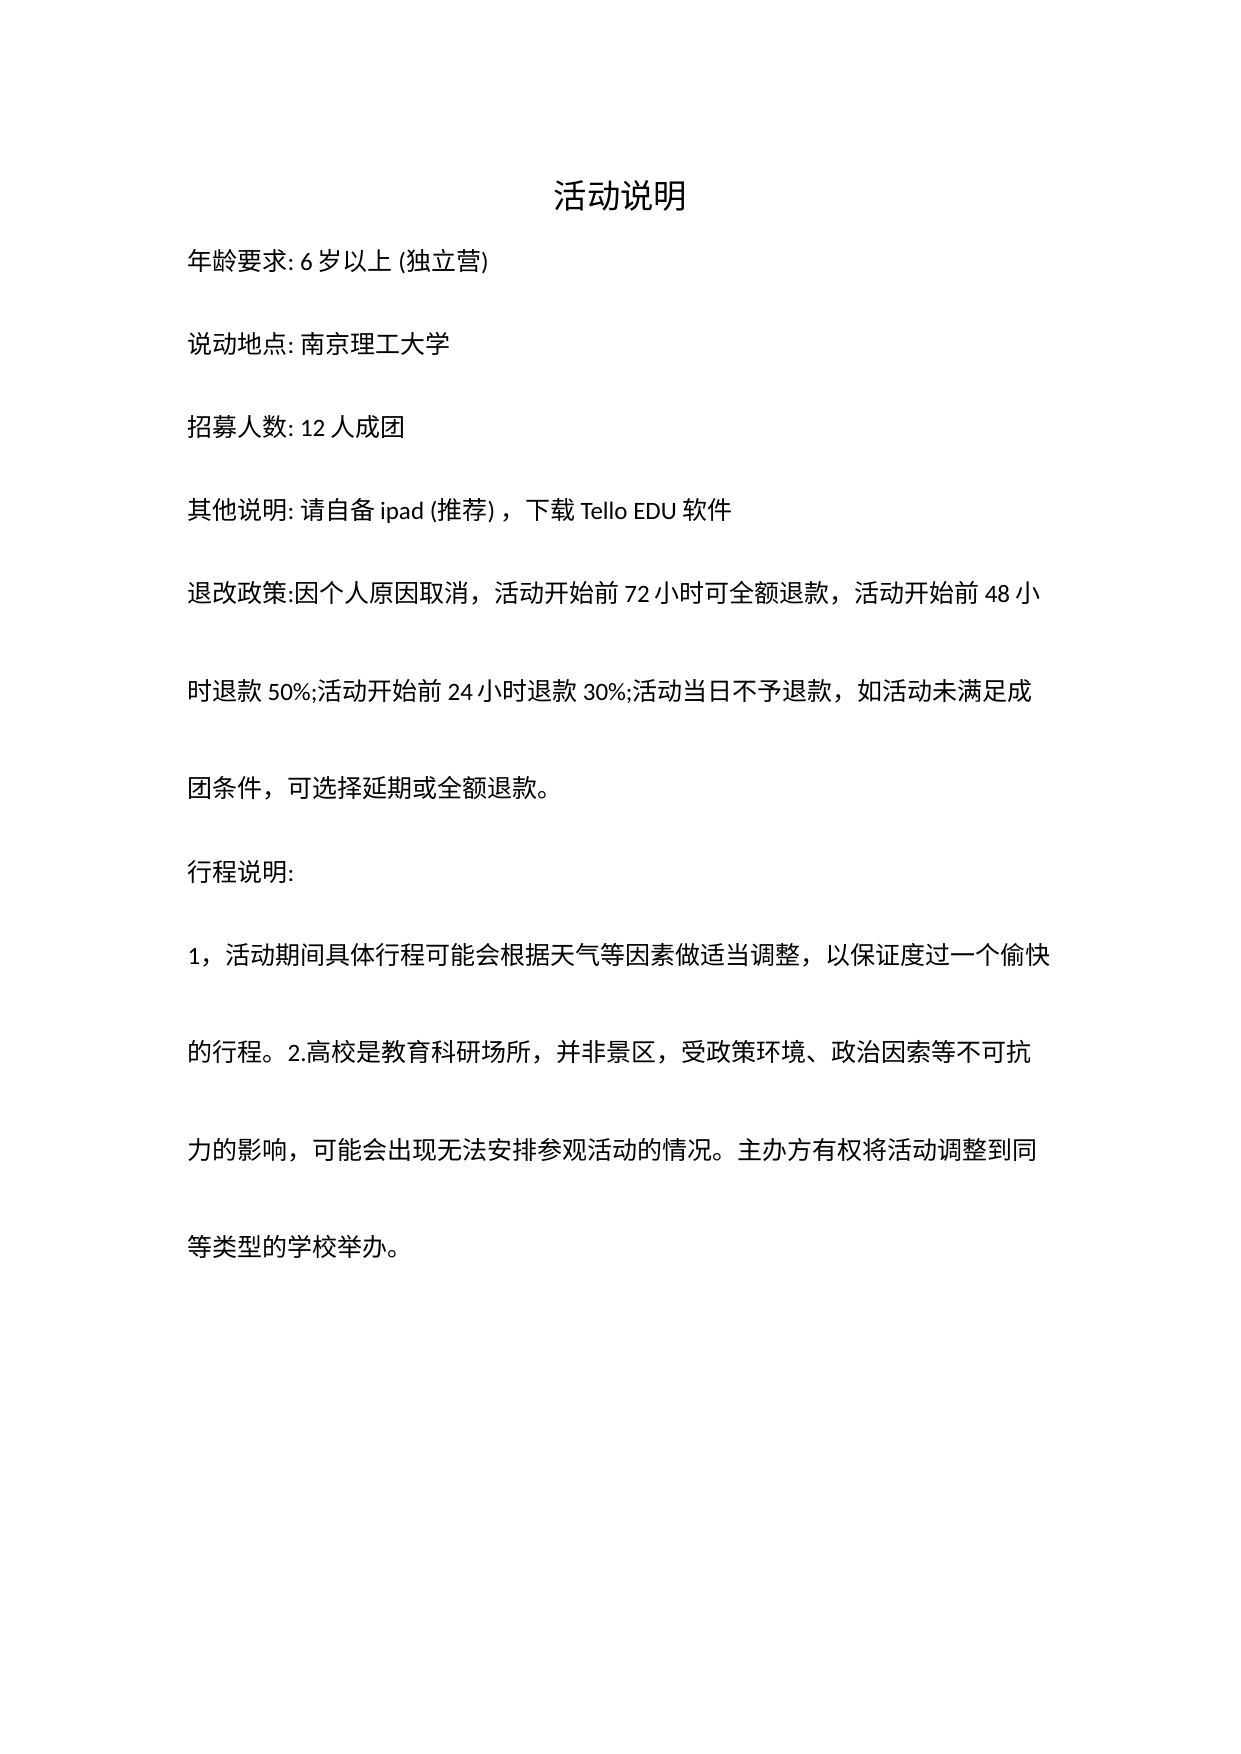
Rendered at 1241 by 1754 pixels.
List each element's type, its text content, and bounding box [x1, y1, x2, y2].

text 行程说明: [187, 838, 1053, 903]
text 招募人数: 12人成团 [187, 393, 1053, 458]
text 其他说明: 请自备ipad (推荐) ，下载Tello EDU软件 [187, 476, 1053, 541]
text 活动说明 [187, 162, 1053, 227]
text 说动地点: 南京理工大学 [187, 310, 1053, 375]
text 1，活动期间具体行程可能会根据天气等因素做适当调整，以保证度过一个偷快的行程。2.高校是教育科研场所，并非景区，受政策环境、政治因索等不可抗力的影响，可能会出现无法安排参观活动的情况。主办方有权将活动调整到同等类型的学校举办。 [187, 921, 1053, 1278]
text 年龄要求: 6岁以上 (独立营) [187, 227, 1053, 292]
text 退改政策:因个人原因取消，活动开始前72小时可全额退款，活动开始前48小时退款50%;活动开始前24小时退款30%;活动当日不予退款，如活动未满足成团条件，可选择延期或全额退款。 [187, 559, 1053, 819]
